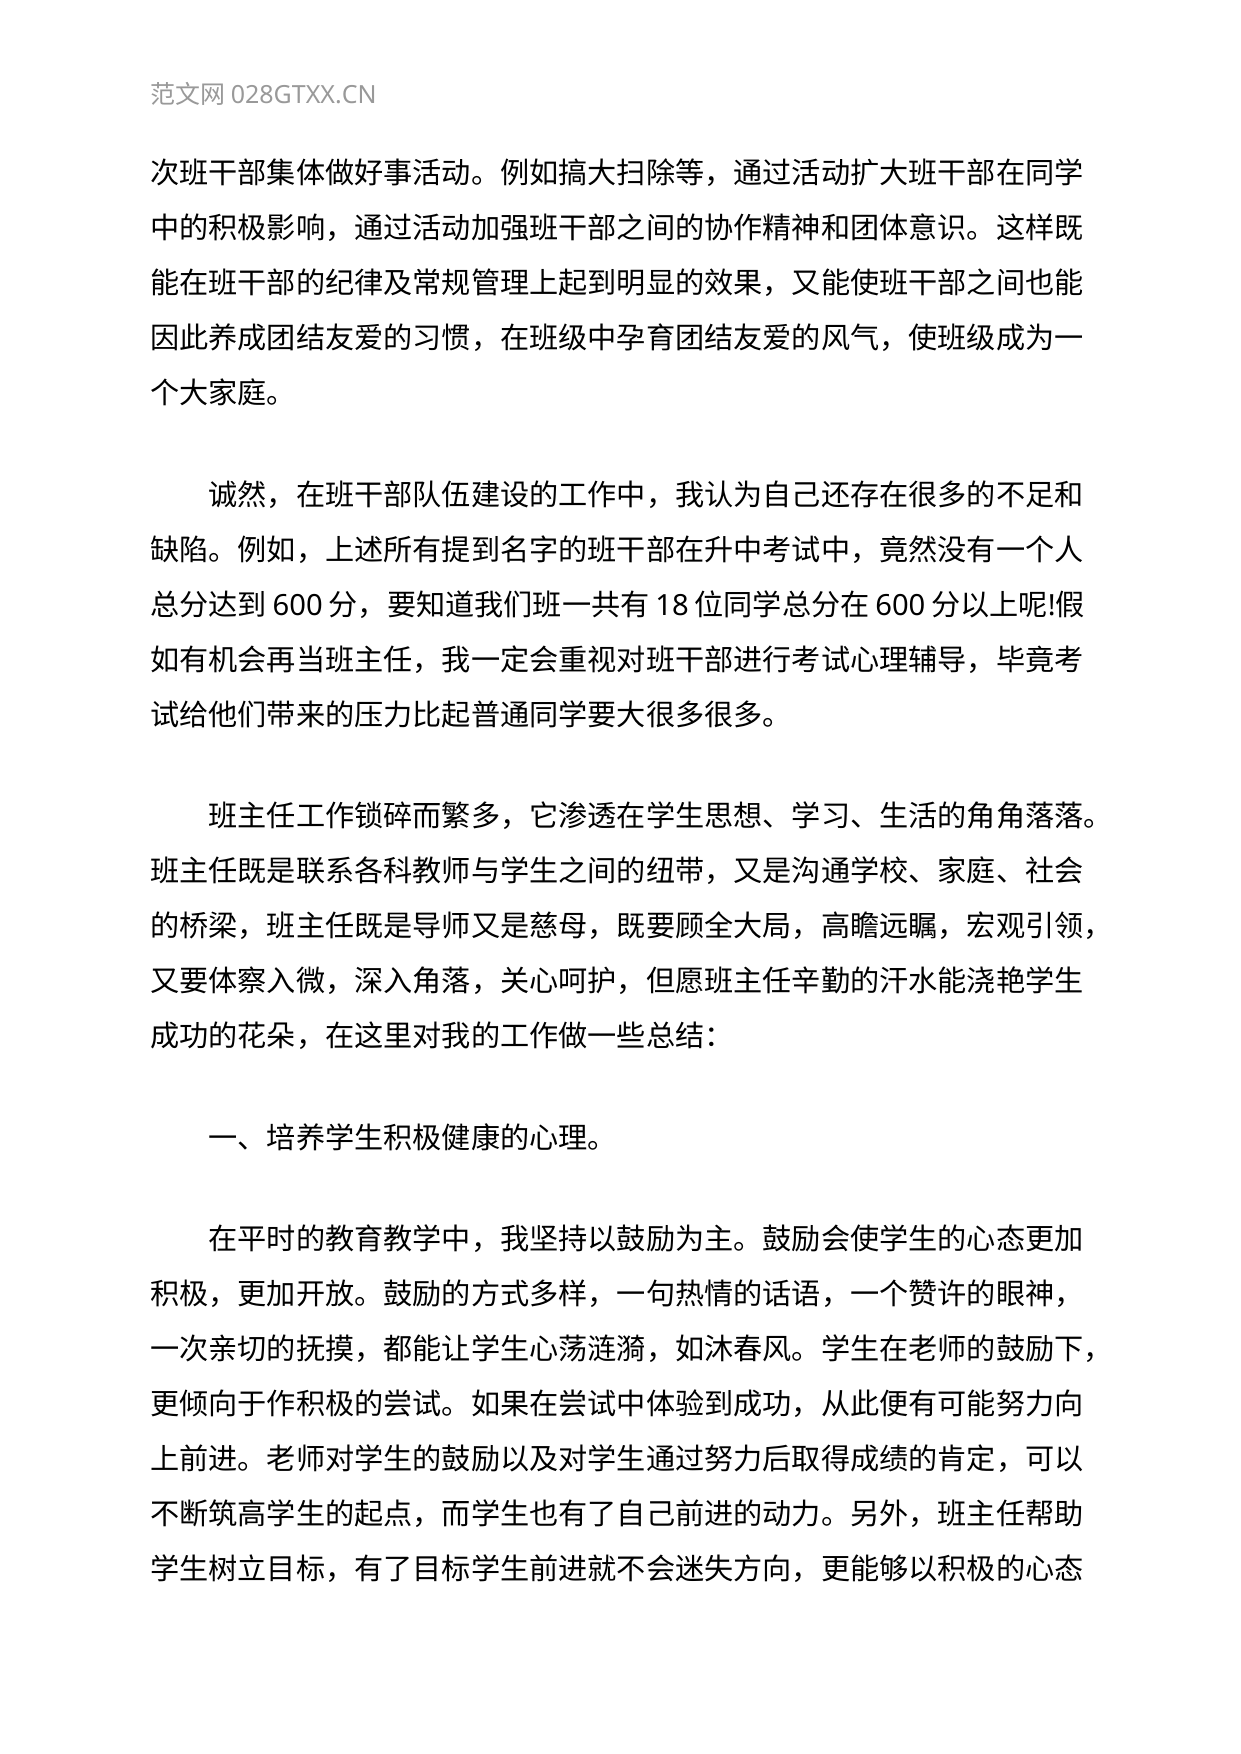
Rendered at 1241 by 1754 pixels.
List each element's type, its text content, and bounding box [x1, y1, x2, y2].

text 诚然，在班干部队伍建设的工作中，我认为自己还存在很多的不足和缺陷。例如，上述所有提到名字的班干部在升中考试中，竟然没有一个人总分达到600分，要知道我们班一共有18位同学总分在600分以上呢!假如有机会再当班主任，我一定会重视对班干部进行考试心理辅导，毕竟考试给他们带来的压力比起普通同学要大很多很多。 [150, 471, 1090, 733]
text 班主任工作锁碎而繁多，它渗透在学生思想、学习、生活的角角落落。班主任既是联系各科教师与学生之间的纽带，又是沟通学校、家庭、社会的桥梁，班主任既是导师又是慈母，既要顾全大局，高瞻远瞩，宏观引领，又要体察入微，深入角落，关心呵护，但愿班主任辛勤的汗水能浇艳学生成功的花朵，在这里对我的工作做一些总结： [150, 793, 1090, 1055]
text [150, 1216, 1090, 1588]
text 一、培养学生积极健康的心理。 [150, 1114, 1090, 1156]
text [150, 150, 1090, 412]
